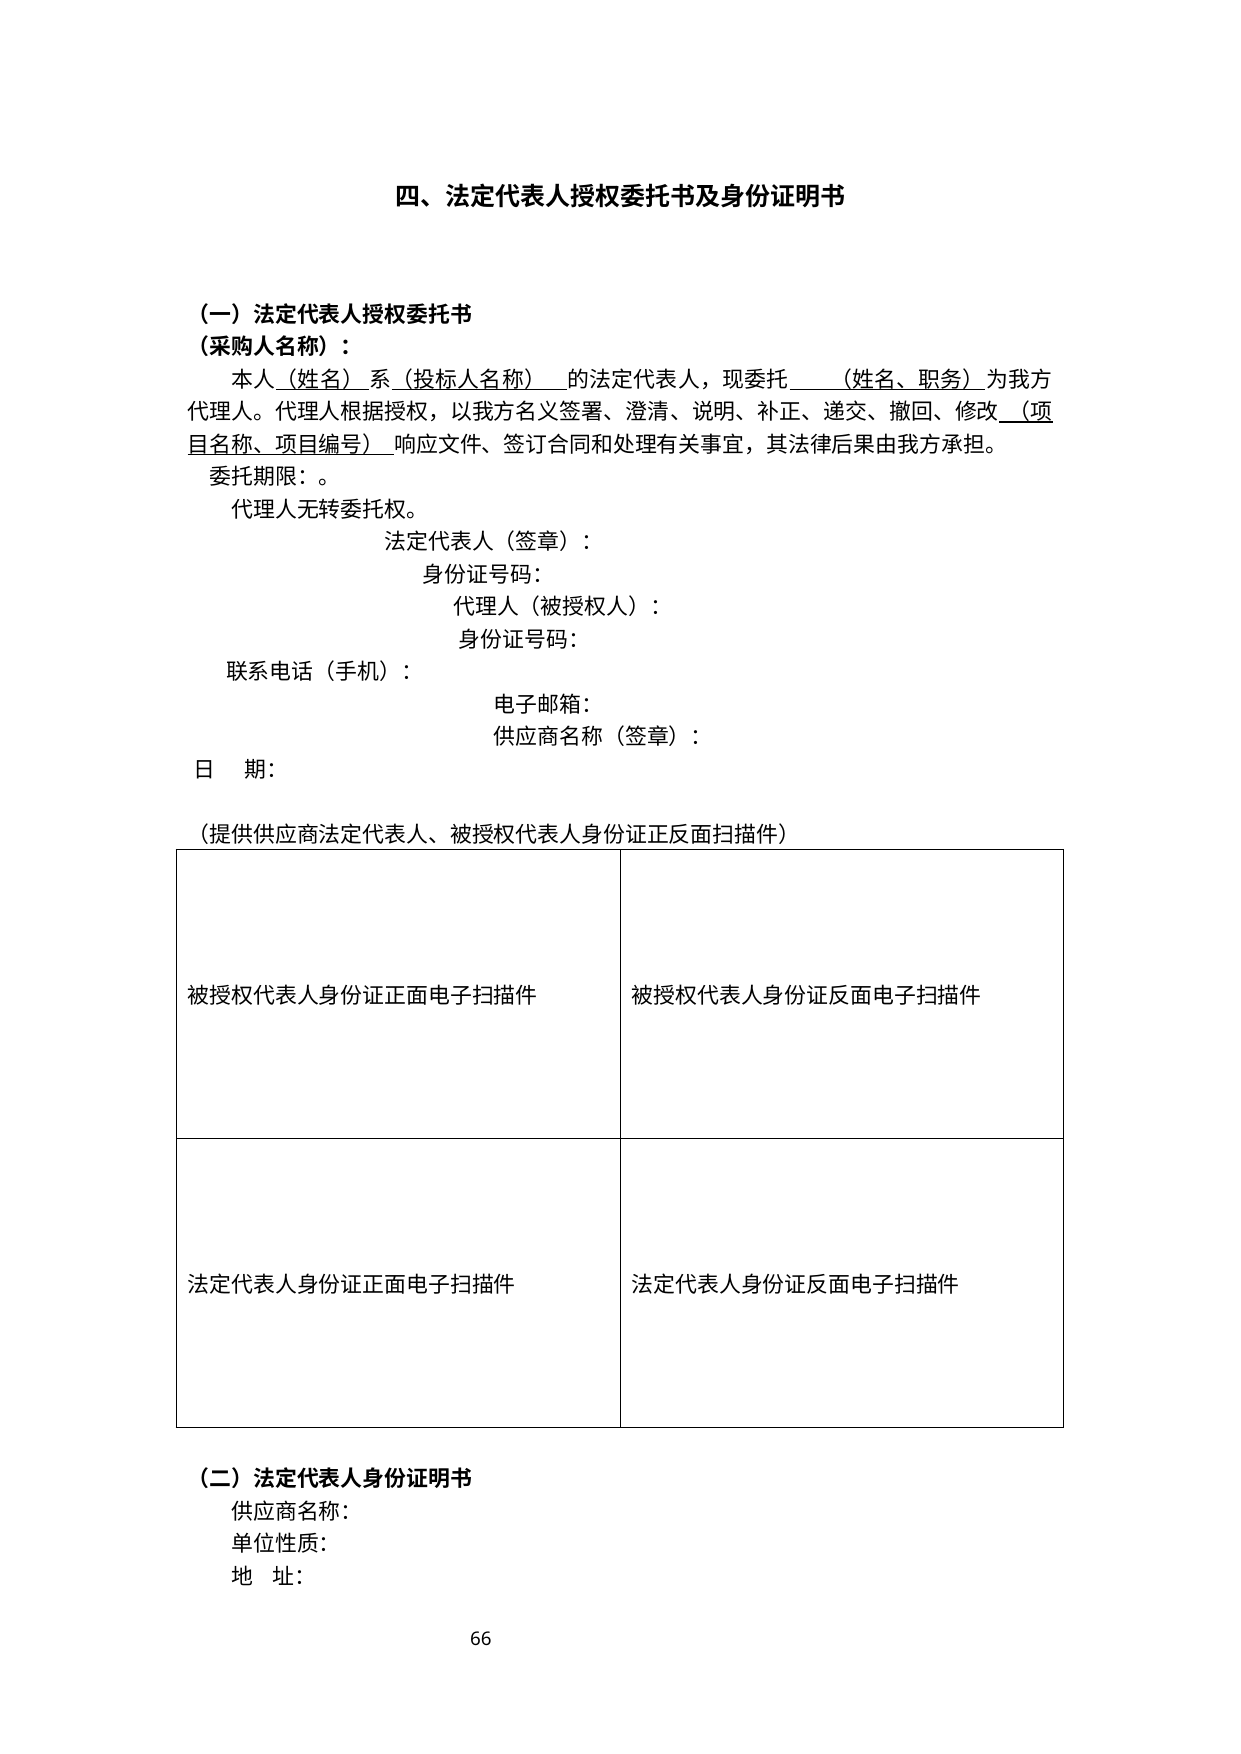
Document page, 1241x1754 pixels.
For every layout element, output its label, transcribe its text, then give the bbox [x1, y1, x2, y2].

table_header 被授权代表人身份证反面电子扫描件 [621, 850, 1063, 1138]
table_cell 法定代表人身份证正面电子扫描件 [177, 1139, 620, 1427]
text （提供供应商法定代表人、被授权代表人身份证正反面扫描件） [187, 816, 1053, 849]
table_header 被授权代表人身份证正面电子扫描件 [177, 850, 620, 1138]
text 联系电话（手机）： [187, 654, 1053, 686]
text 委托期限：。 [187, 459, 1053, 491]
text 地 址： [187, 1558, 1053, 1591]
text 法定代表人（签章）： [187, 524, 1053, 556]
text （采购人名称）： [187, 329, 1053, 361]
text 本人（姓名） 系（投标人名称） 的法定代表人，现委托 （姓名、职务）为我方代理人。代理人根据授权，以我方名义签署、澄清、说明、补正、递交、撤回、修改 （项目名称、项目编号） 响应文件、签订合同和处理有关事宜，其法律后果由我方承担。 [187, 361, 1053, 459]
text 身份证号码： [278, 621, 1053, 654]
text 电子邮箱： [187, 686, 1053, 719]
text 日 期： [187, 751, 1053, 784]
table_cell 法定代表人身份证反面电子扫描件 [621, 1139, 1063, 1427]
text 四、法定代表人授权委托书及身份证明书 [187, 162, 1053, 227]
text 供应商名称： [187, 1493, 1053, 1526]
text 单位性质： [187, 1526, 1053, 1558]
text （二）法定代表人身份证明书 [187, 1461, 1053, 1493]
text 代理人无转委托权。 [187, 491, 1053, 524]
text 身份证号码： [187, 556, 1053, 589]
text （一）法定代表人授权委托书 [187, 296, 1053, 329]
text 代理人（被授权人）： [278, 589, 1053, 621]
text 供应商名称（签章）： [187, 719, 1053, 751]
